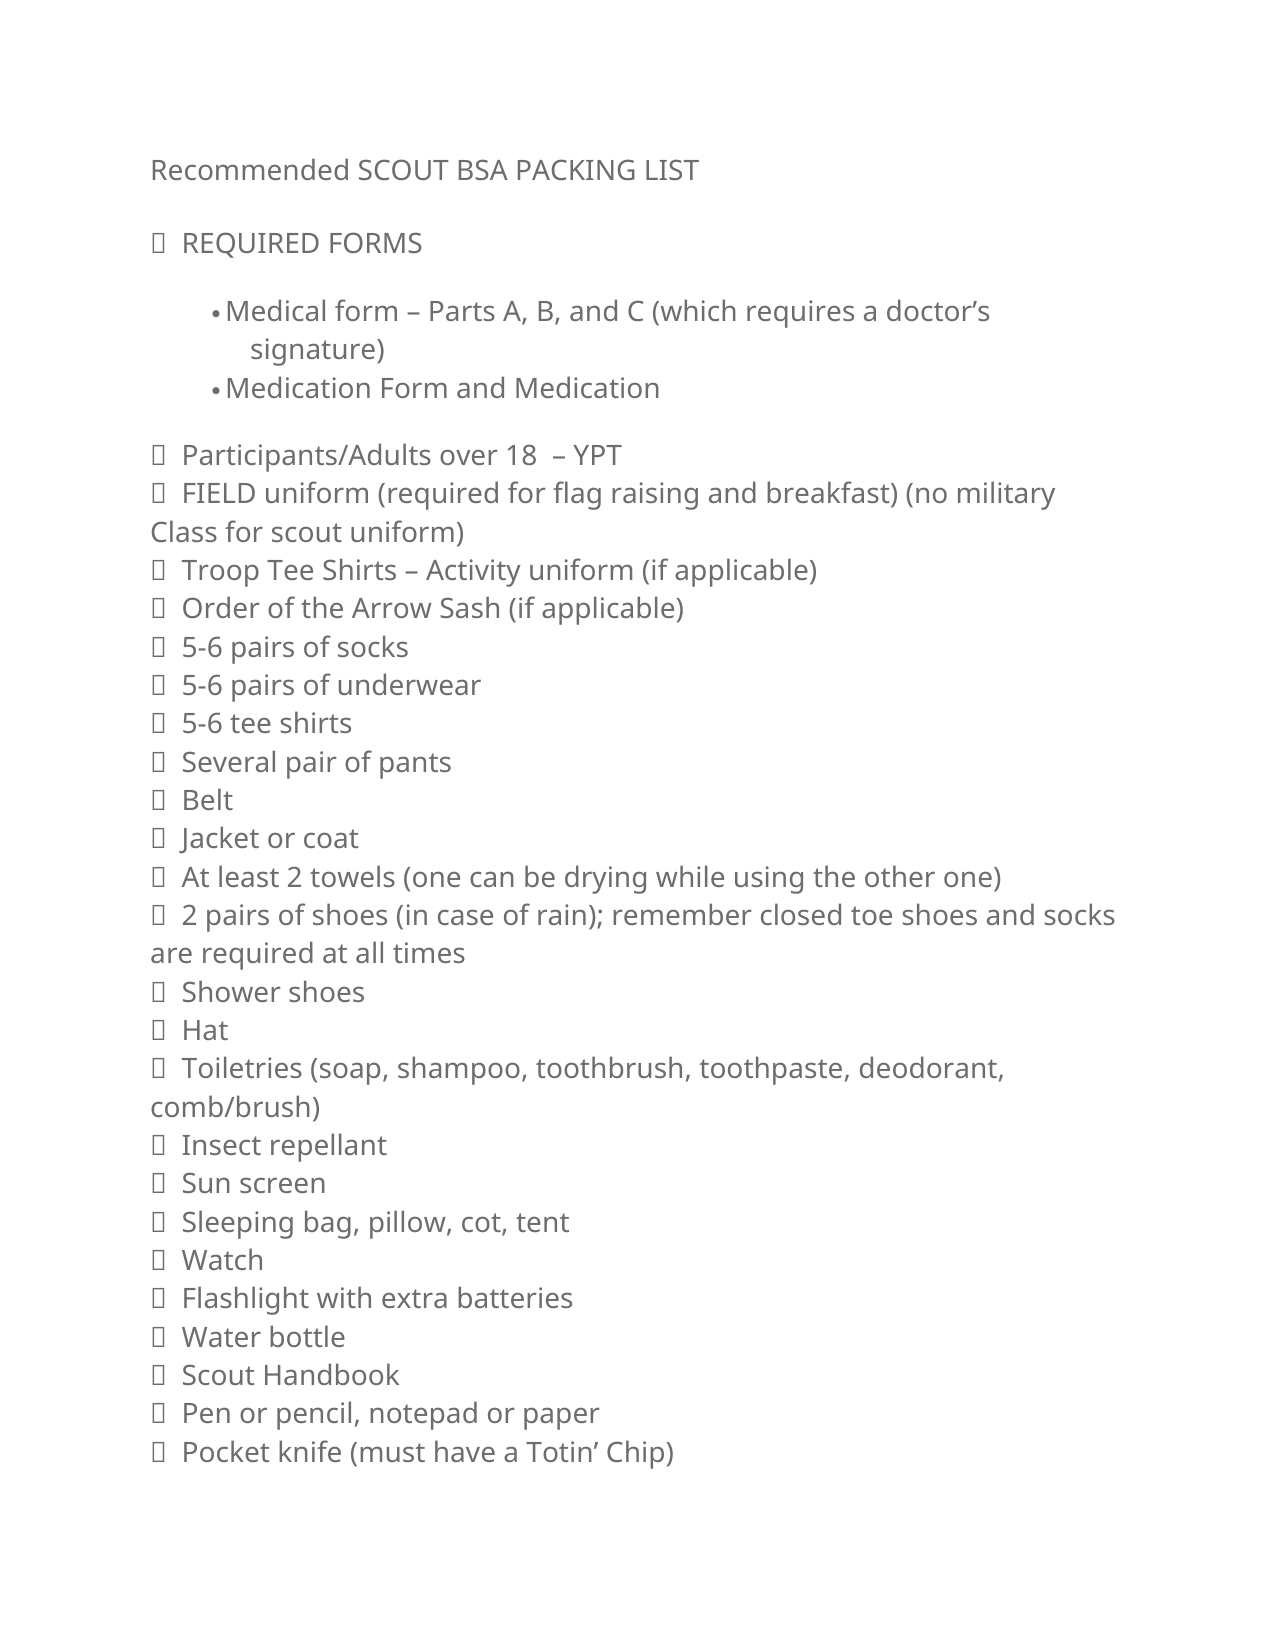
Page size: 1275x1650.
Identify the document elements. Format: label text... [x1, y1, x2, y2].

text  Order of the Arrow Sash (if applicable) [150, 589, 1125, 627]
text  REQUIRED FORMS [150, 224, 1125, 262]
text  Pocket knife (must have a Totin’ Chip) [150, 1432, 1125, 1470]
text  Pen or pencil, notepad or paper [150, 1394, 1125, 1432]
text  Flashlight with extra batteries [150, 1279, 1125, 1317]
text  Sleeping bag, pillow, cot, tent [150, 1202, 1125, 1240]
text  Several pair of pants [150, 742, 1125, 780]
text  Watch [150, 1240, 1125, 1279]
text  5-6 pairs of underwear [150, 665, 1125, 704]
text  Water bottle [150, 1317, 1125, 1355]
text  2 pairs of shoes (in case of rain); remember closed toe shoes and socks are required at all times [150, 895, 1125, 972]
text  At least 2 towels (one can be drying while using the other one) [150, 857, 1125, 895]
text  Hat [150, 1010, 1125, 1049]
text  Sun screen [150, 1164, 1125, 1202]
text  Toiletries (soap, shampoo, toothbrush, toothpaste, deodorant, comb/brush) [150, 1049, 1125, 1125]
list Medical form – Parts A, B, and C (which requires a doctor’s signature) [212, 291, 1125, 368]
text  Insect repellant [150, 1125, 1125, 1164]
text  Troop Tee Shirts – Activity uniform (if applicable) [150, 550, 1125, 589]
text  5-6 tee shirts [150, 704, 1125, 742]
text  Belt [150, 780, 1125, 819]
text  Scout Handbook [150, 1355, 1125, 1394]
text  Jacket or coat [150, 819, 1125, 857]
text  Shower shoes [150, 972, 1125, 1010]
text Recommended SCOUT BSA PACKING LIST [150, 150, 1125, 188]
text  5-6 pairs of socks [150, 627, 1125, 665]
list Medication Form and Medication [212, 368, 1125, 406]
text  FIELD uniform (required for flag raising and breakfast) (no military Class for scout uniform) [150, 474, 1125, 550]
text  Participants/Adults over 18 – YPT [150, 435, 1125, 474]
